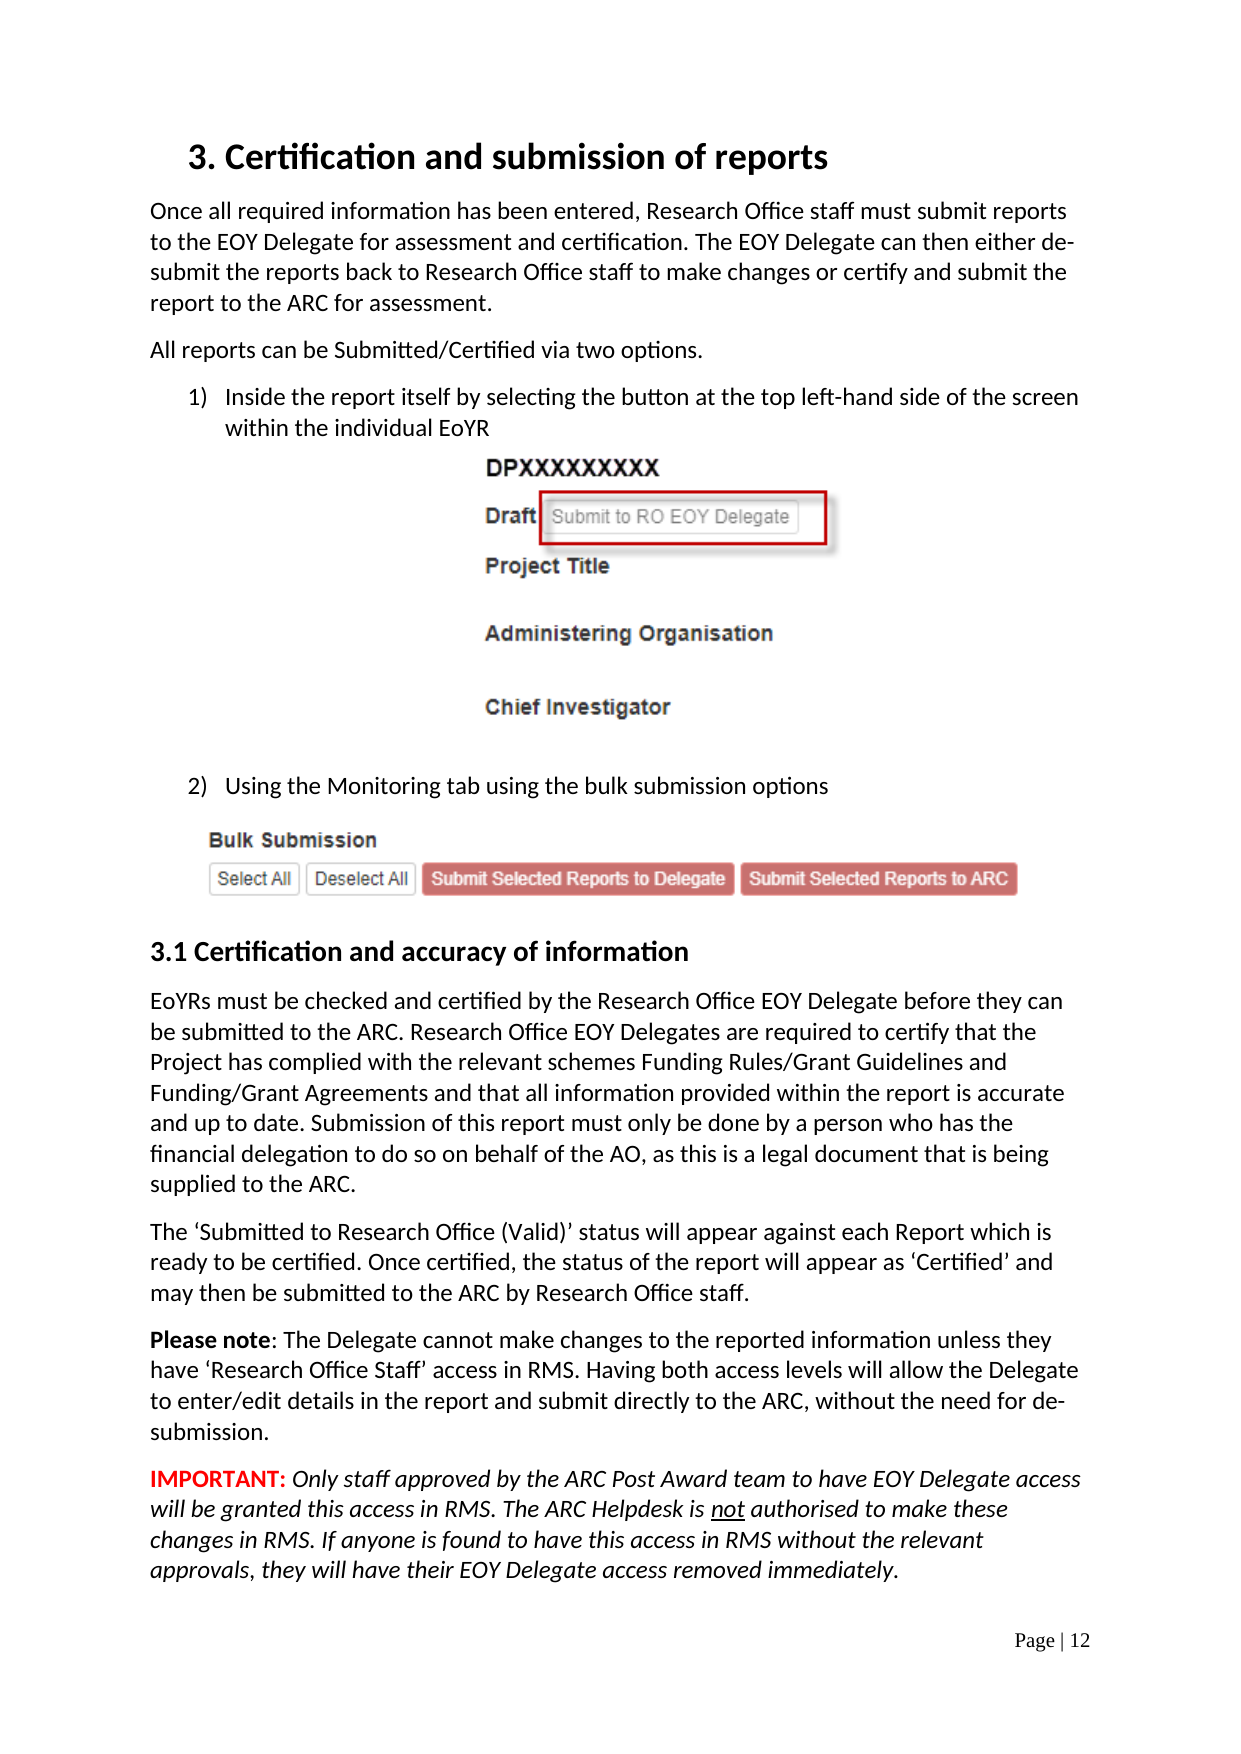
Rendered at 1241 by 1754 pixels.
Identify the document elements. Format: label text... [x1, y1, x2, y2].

subtitle Certification and submission of reports [187, 133, 1090, 179]
text IMPORTANT: Only staff approved by the ARC Post Award team to have EOY Delegate access will be granted this access in RMS. The ARC Helpdesk is not authorised to make these changes in RMS. If anyone is found to have this access in RMS without the relevant approvals, they will have their EOY Delegate access removed immediately. [150, 1463, 1090, 1585]
text The ‘Submitted to Research Office (Valid)’ status will appear against each Report which is ready to be certified. Once certified, the status of the report will appear as ‘Certified’ and may then be submitted to the ARC by Research Office staff. [150, 1216, 1090, 1307]
list Inside the report itself by selecting the button at the top left-hand side of the screen within the individual EoYR [187, 381, 1090, 442]
subtitle 3.1 Certification and accuracy of information [150, 933, 1090, 969]
picture [464, 442, 851, 740]
text Please note: The Delegate cannot make changes to the reported information unless they have ‘Research Office Staff’ access in RMS. Having both access levels will allow the Delegate to enter/edit details in the report and submit directly to the ARC, without the need for de-submission. [150, 1324, 1090, 1446]
picture [187, 817, 1128, 917]
list Using the Monitoring tab using the bulk submission options [187, 770, 1090, 800]
text EoYRs must be checked and certified by the Research Office EOY Delegate before they can be submitted to the ARC. Research Office EOY Delegates are required to certify that the Project has complied with the relevant schemes Funding Rules/Grant Guidelines and Funding/Grant Agreements and that all information provided within the report is accurate and up to date. Submission of this report must only be done by a person who has the financial delegation to do so on behalf of the AO, as this is a legal document that is being supplied to the ARC. [150, 986, 1090, 1199]
text All reports can be Submitted/Certified via two options. [150, 334, 1090, 365]
text Once all required information has been entered, Research Office staff must submit reports to the EOY Delegate for assessment and certification. The EOY Delegate can then either de-submit the reports back to Research Office staff to make changes or certify and submit the report to the ARC for assessment. [150, 195, 1090, 317]
